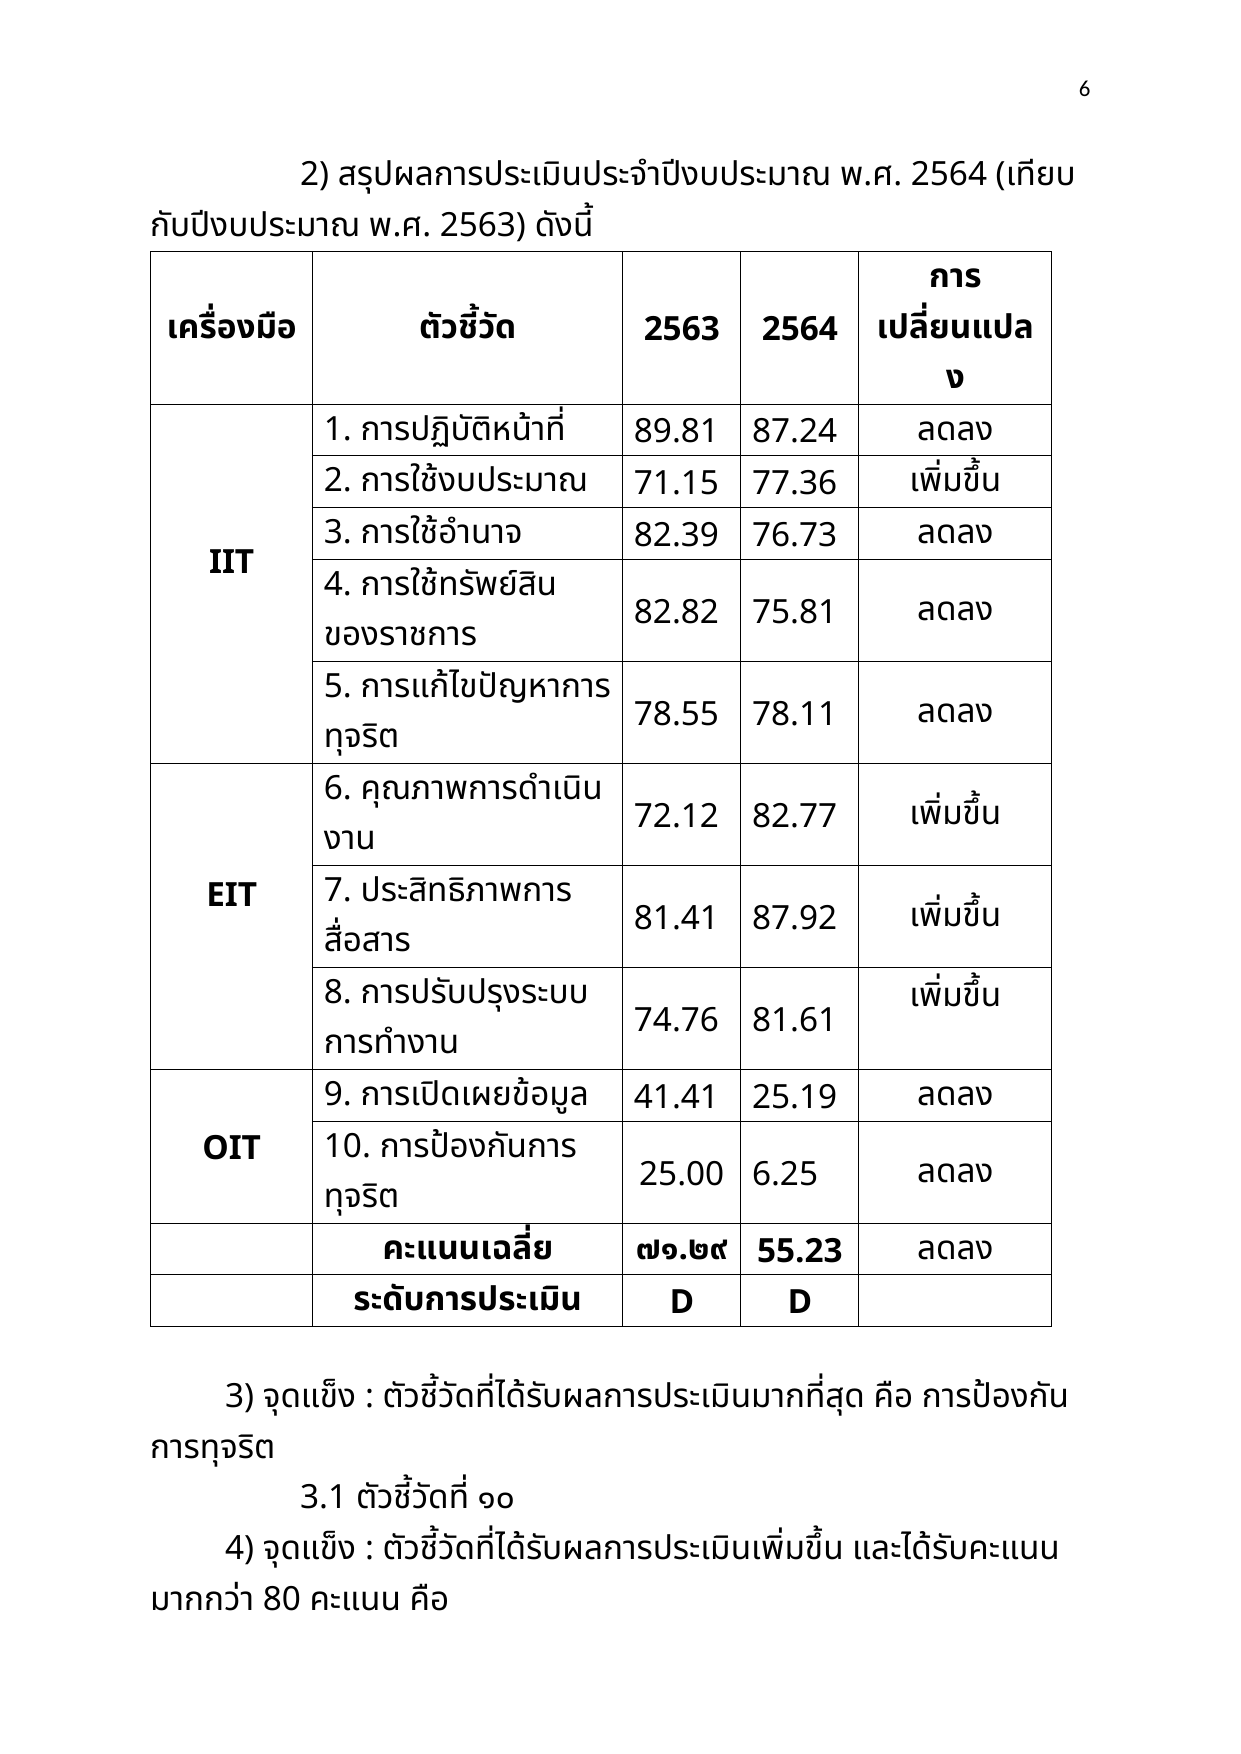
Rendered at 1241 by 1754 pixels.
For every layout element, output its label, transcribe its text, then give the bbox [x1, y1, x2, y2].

table_cell 6.25 [741, 1122, 858, 1223]
table_cell 6. คุณภาพการดำเนินงาน [313, 764, 622, 865]
table_cell 5. การแก้ไขปัญหาการทุจริต [313, 662, 622, 763]
table_cell 41.41 [623, 1070, 740, 1121]
table_cell 82.82 [623, 560, 740, 661]
table_cell ลดลง [859, 508, 1051, 558]
text 2) สรุปผลการประเมินประจำปีงบประมาณ พ.ศ. 2564 (เทียบกับปีงบประมาณ พ.ศ. 2563) ดังนี้ [150, 150, 1090, 251]
table_cell 78.11 [741, 662, 858, 763]
table_cell 78.55 [623, 662, 740, 763]
table_cell D [741, 1275, 858, 1326]
table_cell 7. ประสิทธิภาพการสื่อสาร [313, 866, 622, 967]
table_cell ลดลง [859, 405, 1051, 455]
table_cell 25.00 [623, 1122, 740, 1223]
table_cell เพิ่มขึ้น [859, 968, 1051, 1069]
table_cell เพิ่มขึ้น [859, 456, 1051, 507]
table_cell เพิ่มขึ้น [859, 866, 1051, 967]
table_cell 72.12 [623, 764, 740, 865]
table_cell 4. การใช้ทรัพย์สินของราชการ [313, 560, 622, 661]
table_cell 25.19 [741, 1070, 858, 1121]
table_cell IIT [151, 405, 312, 763]
table_cell 87.24 [741, 405, 858, 455]
table_cell 55.23 [741, 1224, 858, 1274]
table_cell [151, 1275, 312, 1326]
table_cell 71.15 [623, 456, 740, 507]
table_cell OIT [151, 1070, 312, 1223]
table_cell ระดับการประเมิน [313, 1275, 622, 1326]
table_header 2564 [741, 252, 858, 403]
table_cell 8. การปรับปรุงระบบการทำงาน [313, 968, 622, 1069]
table_header 2563 [623, 252, 740, 403]
table_cell 9. การเปิดเผยข้อมูล [313, 1070, 622, 1121]
table_cell ลดลง [859, 560, 1051, 661]
table_cell 10. การป้องกันการทุจริต [313, 1122, 622, 1223]
table_cell 75.81 [741, 560, 858, 661]
table_cell ลดลง [859, 1122, 1051, 1223]
text 3) จุดแข็ง : ตัวชี้วัดที่ได้รับผลการประเมินมากที่สุด คือ การป้องกันการทุจริต [150, 1372, 1090, 1473]
table_cell 82.39 [623, 508, 740, 558]
table_cell เพิ่มขึ้น [859, 764, 1051, 865]
table_cell D [623, 1275, 740, 1326]
table_cell 3. การใช้อำนาจ [313, 508, 622, 558]
table_cell ลดลง [859, 1070, 1051, 1121]
table_cell 1. การปฏิบัติหน้าที่ [313, 405, 622, 455]
table_cell 81.41 [623, 866, 740, 967]
table_cell EIT [151, 764, 312, 1069]
table_cell ๗๑.๒๙ [623, 1224, 740, 1274]
table_cell 77.36 [741, 456, 858, 507]
table_cell 2. การใช้งบประมาณ [313, 456, 622, 507]
table_header การเปลี่ยนแปลง [859, 252, 1051, 403]
table_header ตัวชี้วัด [313, 252, 622, 403]
table_cell ลดลง [859, 1224, 1051, 1274]
text 3.1 ตัวชี้วัดที่ ๑๐ [150, 1473, 1090, 1524]
table_header เครื่องมือ [151, 252, 312, 403]
table_cell คะแนนเฉลี่ย [313, 1224, 622, 1274]
table_cell 76.73 [741, 508, 858, 558]
table_cell 89.81 [623, 405, 740, 455]
table_cell 81.61 [741, 968, 858, 1069]
table_cell ลดลง [859, 662, 1051, 763]
table_cell 82.77 [741, 764, 858, 865]
table_cell [859, 1275, 1051, 1326]
table_cell 87.92 [741, 866, 858, 967]
text 4) จุดแข็ง : ตัวชี้วัดที่ได้รับผลการประเมินเพิ่มขึ้น และได้รับคะแนนมากกว่า 80 คะแนน คือ [150, 1524, 1090, 1625]
table_cell [151, 1224, 312, 1274]
table_cell 74.76 [623, 968, 740, 1069]
